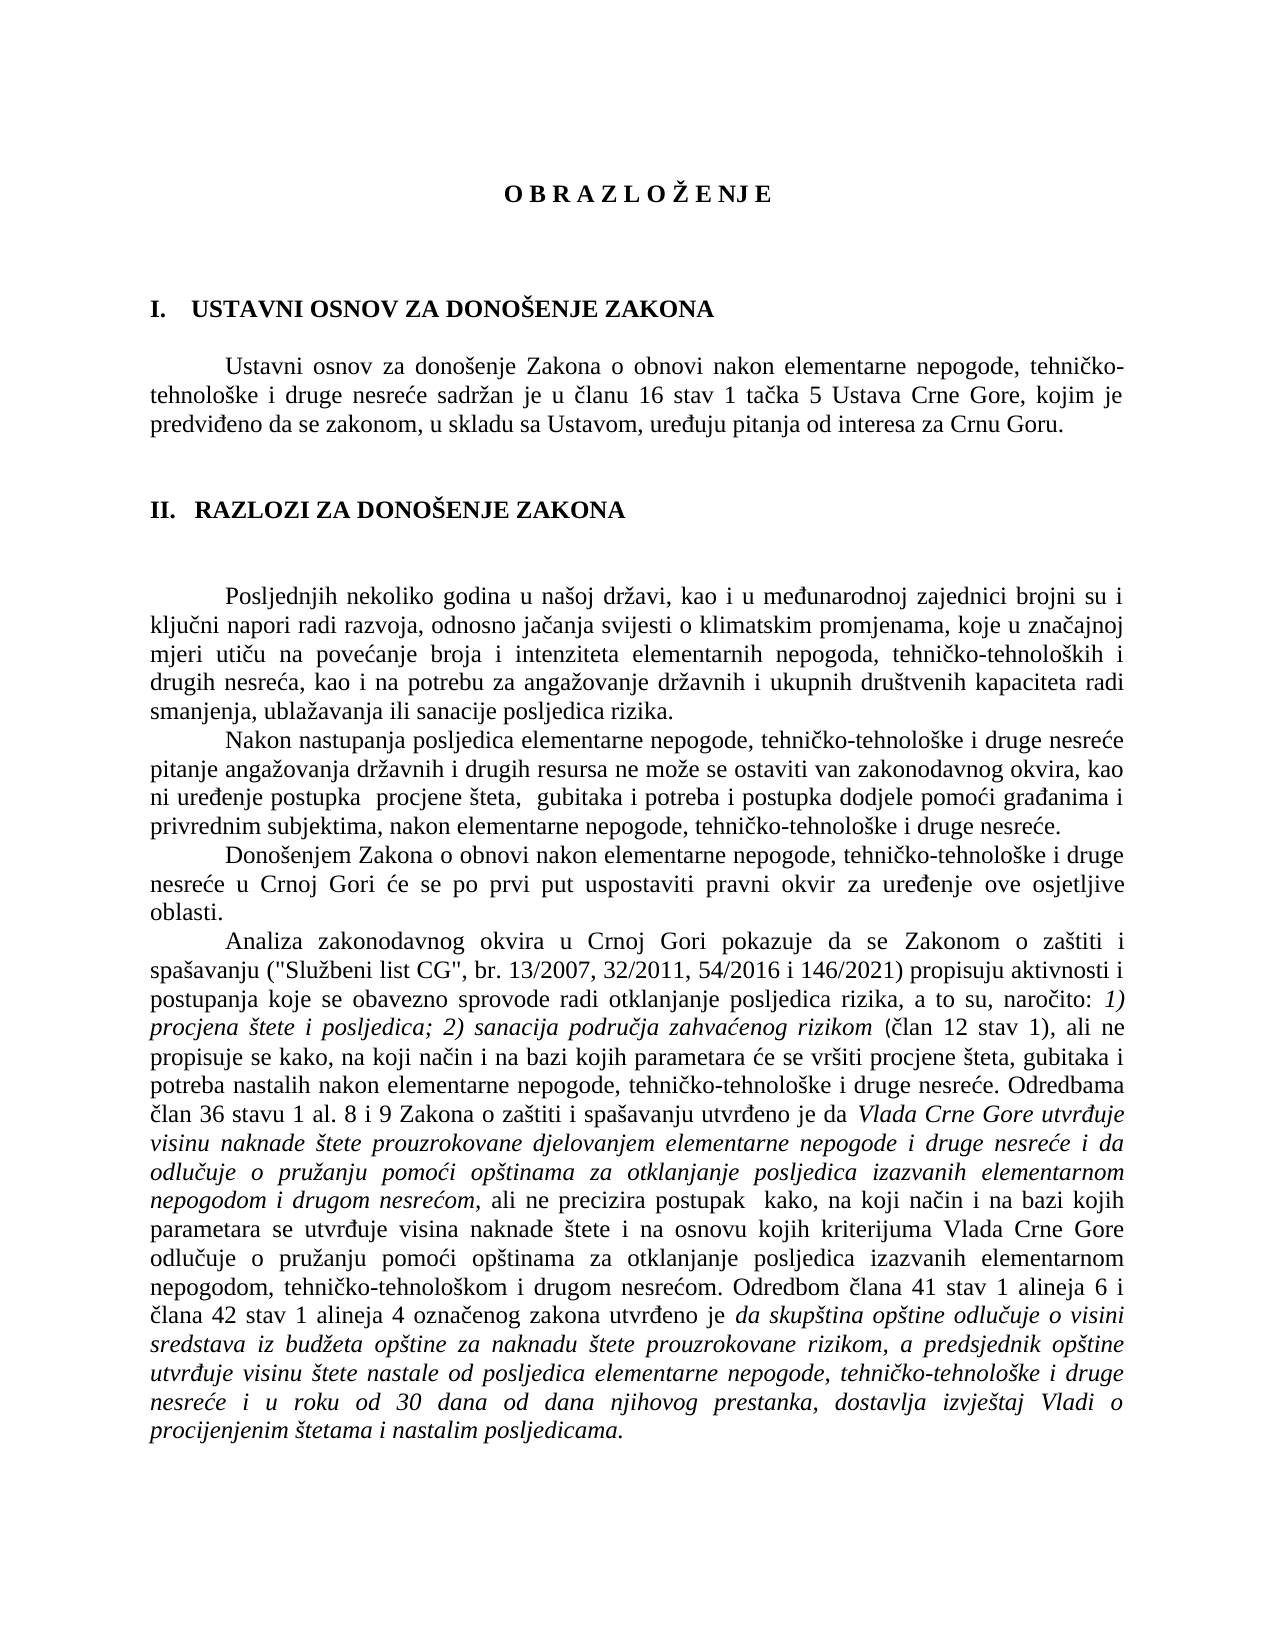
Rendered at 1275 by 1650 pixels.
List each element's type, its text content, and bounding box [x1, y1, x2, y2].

text Nakon nastupanja posljedica elementarne nepogode, tehničko-tehnološke i druge nesreće pitanje angažovanja državnih i drugih resursa ne može se ostaviti van zakonodavnog okvira, kao ni uređenje postupka procjene šteta, gubitaka i potreba i postupka dodjele pomoći građanima i privrednim subjektima, nakon elementarne nepogode, tehničko-tehnološke i druge nesreće. [150, 725, 1125, 840]
text Analiza zakonodavnog okvira u Crnoj Gori pokazuje da se Zakonom o zaštiti i spašavanju ("Službeni list CG", br. 13/2007, 32/2011, 54/2016 i 146/2021) propisuju aktivnosti i postupanja koje se obavezno sprovode radi otklanjanje posljedica rizika, a to su, naročito: 1) procjena štete i posljedica; 2) sanacija područja zahvaćenog rizikom (član 12 stav 1), ali ne propisuje se kako, na koji način i na bazi kojih parametara će se vršiti procjene šteta, gubitaka i potreba nastalih nakon elementarne nepogode, tehničko-tehnološke i druge nesreće. Odredbama član 36 stavu 1 al. 8 i 9 Zakona o zaštiti i spašavanju utvrđeno je da Vlada Crne Gore utvrđuje visinu naknade štete prouzrokovane djelovanjem elementarne nepogode i druge nesreće i da odlučuje o pružanju pomoći opštinama za otklanjanje posljedica izazvanih elementarnom nepogodom i drugom nesrećom, ali ne precizira postupak kako, na koji način i na bazi kojih parametara se utvrđuje visina naknade štete i na osnovu kojih kriterijuma Vlada Crne Gore odlučuje o pružanju pomoći opštinama za otklanjanje posljedica izazvanih elementarnom nepogodom, tehničko-tehnološkom i drugom nesrećom. Odredbom člana 41 stav 1 alineja 6 i člana 42 stav 1 alineja 4 označenog zakona utvrđeno je da skupština opštine odlučuje o visini sredstava iz budžeta opštine za naknadu štete prouzrokovane rizikom, a predsjednik opštine utvrđuje visinu štete nastale od posljedica elementarne nepogode, tehničko-tehnološke i druge nesreće i u roku od 30 dana od dana njihovog prestanka, dostavlja izvještaj Vladi o procijenjenim štetama i nastalim posljedicama. [150, 926, 1125, 1444]
text Posljednjih nekoliko godina u našoj državi, kao i u međunarodnoj zajednici brojni su i ključni napori radi razvoja, odnosno jačanja svijesti o klimatskim promjenama, koje u značajnoj mjeri utiču na povećanje broja i intenziteta elementarnih nepogoda, tehničko-tehnoloških i drugih nesreća, kao i na potrebu za angažovanje državnih i ukupnih društvenih kapaciteta radi smanjenja, ublažavanja ili sanacije posljedica rizika. [150, 581, 1125, 725]
text II. RAZLOZI ZA DONOŠENJE ZAKONA [150, 495, 1125, 524]
text Ustavni osnov za donošenje Zakona o obnovi nakon elementarne nepogode, tehničko-tehnološke i druge nesreće sadržan je u članu 16 stav 1 tačka 5 Ustava Crne Gore, kojim je predviđeno da se zakonom, u skladu sa Ustavom, uređuju pitanja od interesa za Crnu Goru. [150, 351, 1125, 437]
text Donošenjem Zakona o obnovi nakon elementarne nepogode, tehničko-tehnološke i druge nesreće u Crnoj Gori će se po prvi put uspostaviti pravni okvir za uređenje ove osjetljive oblasti. [150, 840, 1125, 926]
text I. USTAVNI OSNOV ZA DONOŠENJE ZAKONA [150, 294, 1125, 322]
text O B R A Z L O Ž E NJ E [150, 179, 1125, 207]
